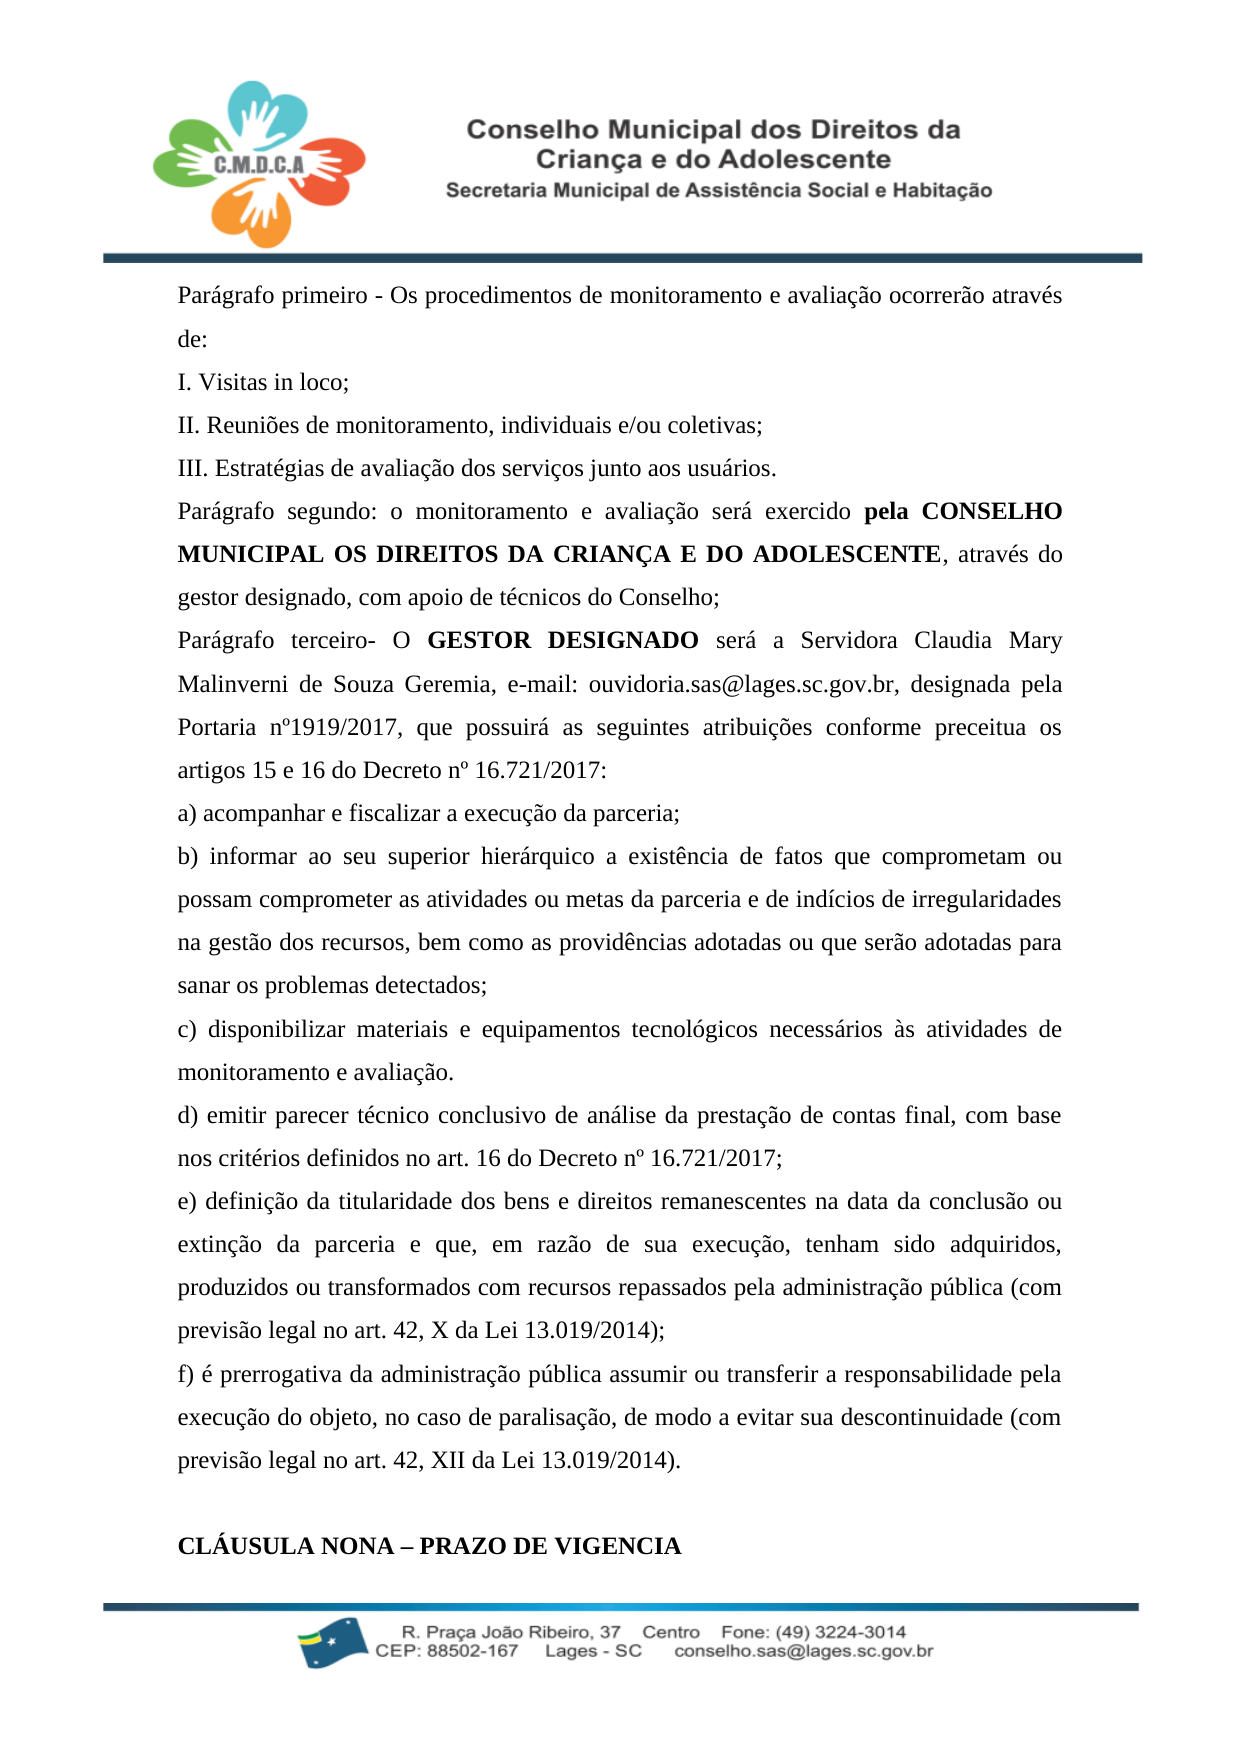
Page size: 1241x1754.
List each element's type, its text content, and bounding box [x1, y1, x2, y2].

text b) informar ao seu superior hierárquico a existência de fatos que comprometam ou possam comprometer as atividades ou metas da parceria e de indícios de irregularidades na gestão dos recursos, bem como as providências adotadas ou que serão adotadas para sanar os problemas detectados; [177, 841, 1063, 999]
text f) é prerrogativa da administração pública assumir ou transferir a responsabilidade pela execução do objeto, no caso de paralisação, de modo a evitar sua descontinuidade (com previsão legal no art. 42, XII da Lei 13.019/2014). [177, 1359, 1063, 1474]
text III. Estratégias de avaliação dos serviços junto aos usuários. [177, 453, 1063, 482]
text e) definição da titularidade dos bens e direitos remanescentes na data da conclusão ou extinção da parceria e que, em razão de sua execução, tenham sido adquiridos, produzidos ou transformados com recursos repassados pela administração pública (com previsão legal no art. 42, X da Lei 13.019/2014); [177, 1186, 1063, 1344]
picture [103, 73, 1143, 263]
text d) emitir parecer técnico conclusivo de análise da prestação de contas final, com base nos critérios definidos no art. 16 do Decreto nº 16.721/2017; [177, 1100, 1063, 1172]
text c) disponibilizar materiais e equipamentos tecnológicos necessários às atividades de monitoramento e avaliação. [177, 1014, 1063, 1086]
text I. Visitas in loco; [177, 367, 1063, 396]
text Parágrafo segundo: o monitoramento e avaliação será exercido pela CONSELHO MUNICIPAL OS DIREITOS DA CRIANÇA E DO ADOLESCENTE, através do gestor designado, com apoio de técnicos do Conselho; [177, 496, 1063, 611]
text II. Reuniões de monitoramento, individuais e/ou coletivas; [177, 410, 1063, 439]
text CLÁUSULA NONA – PRAZO DE VIGENCIA [177, 1531, 1063, 1560]
text a) acompanhar e fiscalizar a execução da parceria; [177, 798, 1063, 827]
picture [103, 1603, 1155, 1681]
text Parágrafo primeiro - Os procedimentos de monitoramento e avaliação ocorrerão através de: [177, 281, 1063, 352]
text Parágrafo terceiro- O GESTOR DESIGNADO será a Servidora Claudia Mary Malinverni de Souza Geremia, e-mail: ouvidoria.sas@lages.sc.gov.br, designada pela Portaria nº1919/2017, que possuirá as seguintes atribuições conforme preceitua os artigos 15 e 16 do Decreto nº 16.721/2017: [177, 626, 1063, 784]
